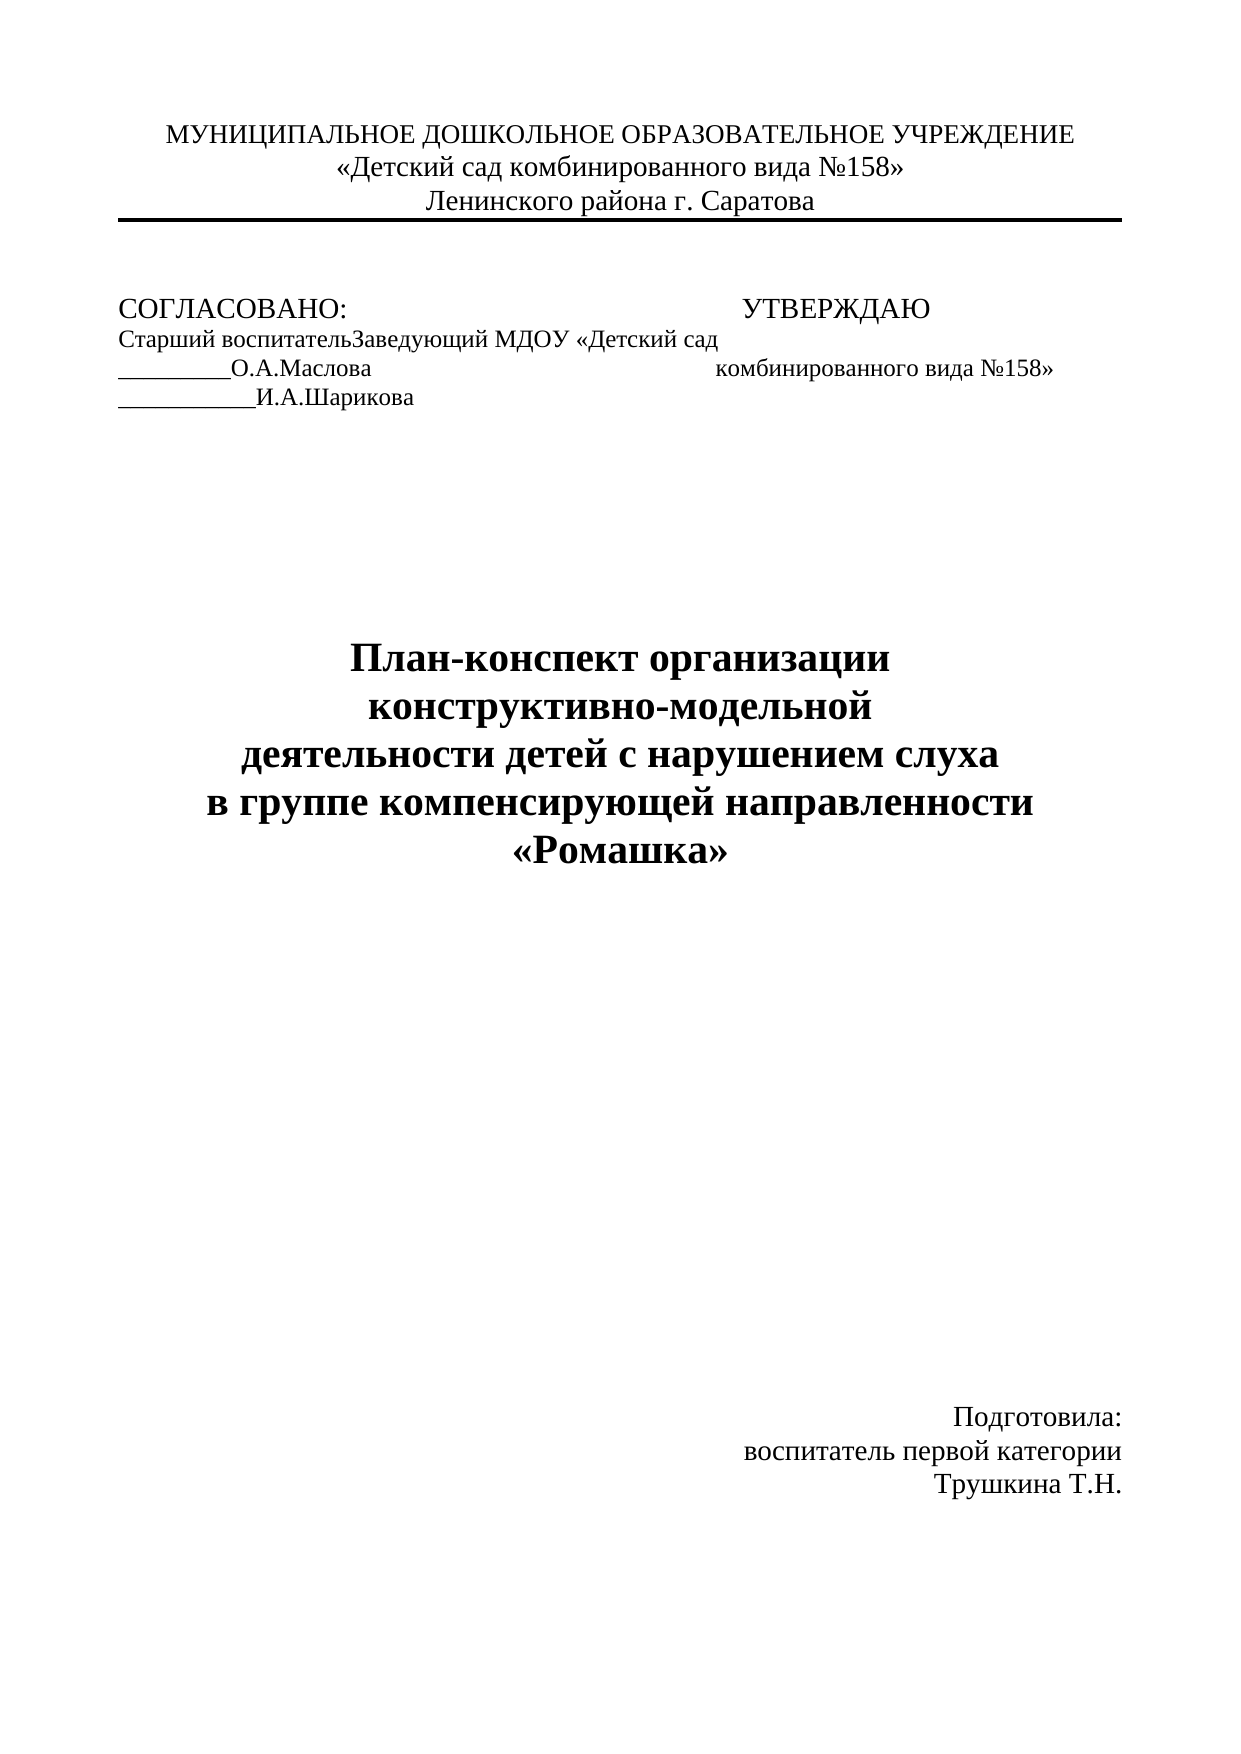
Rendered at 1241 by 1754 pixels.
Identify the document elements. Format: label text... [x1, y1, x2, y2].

text «Детский сад комбинированного вида №158» [118, 149, 1122, 183]
text ___________И.А.Шарикова [118, 382, 1122, 411]
text в группе компенсирующей направленности «Ромашка» [118, 776, 1122, 872]
text Подготовила: [118, 1399, 1122, 1433]
text конструктивно-модельной [118, 681, 1122, 728]
text деятельности детей с нарушением слуха [118, 728, 1122, 776]
text План-конспект организации [118, 633, 1122, 681]
text Старший воспитательЗаведующий МДОУ «Детский сад [118, 324, 1122, 353]
text _________О.А.Маслова комбинированного вида №158» [118, 353, 1122, 382]
text воспитатель первой категории [118, 1433, 1122, 1466]
text МУНИЦИПАЛЬНОЕ ДОШКОЛЬНОЕ ОБРАЗОВАТЕЛЬНОЕ УЧРЕЖДЕНИЕ [118, 118, 1122, 149]
text СОГЛАСОВАНО: УТВЕРЖДАЮ [118, 291, 1122, 324]
text Трушкина Т.Н. [118, 1466, 1122, 1500]
text Ленинского района г. Саратова [118, 183, 1122, 218]
